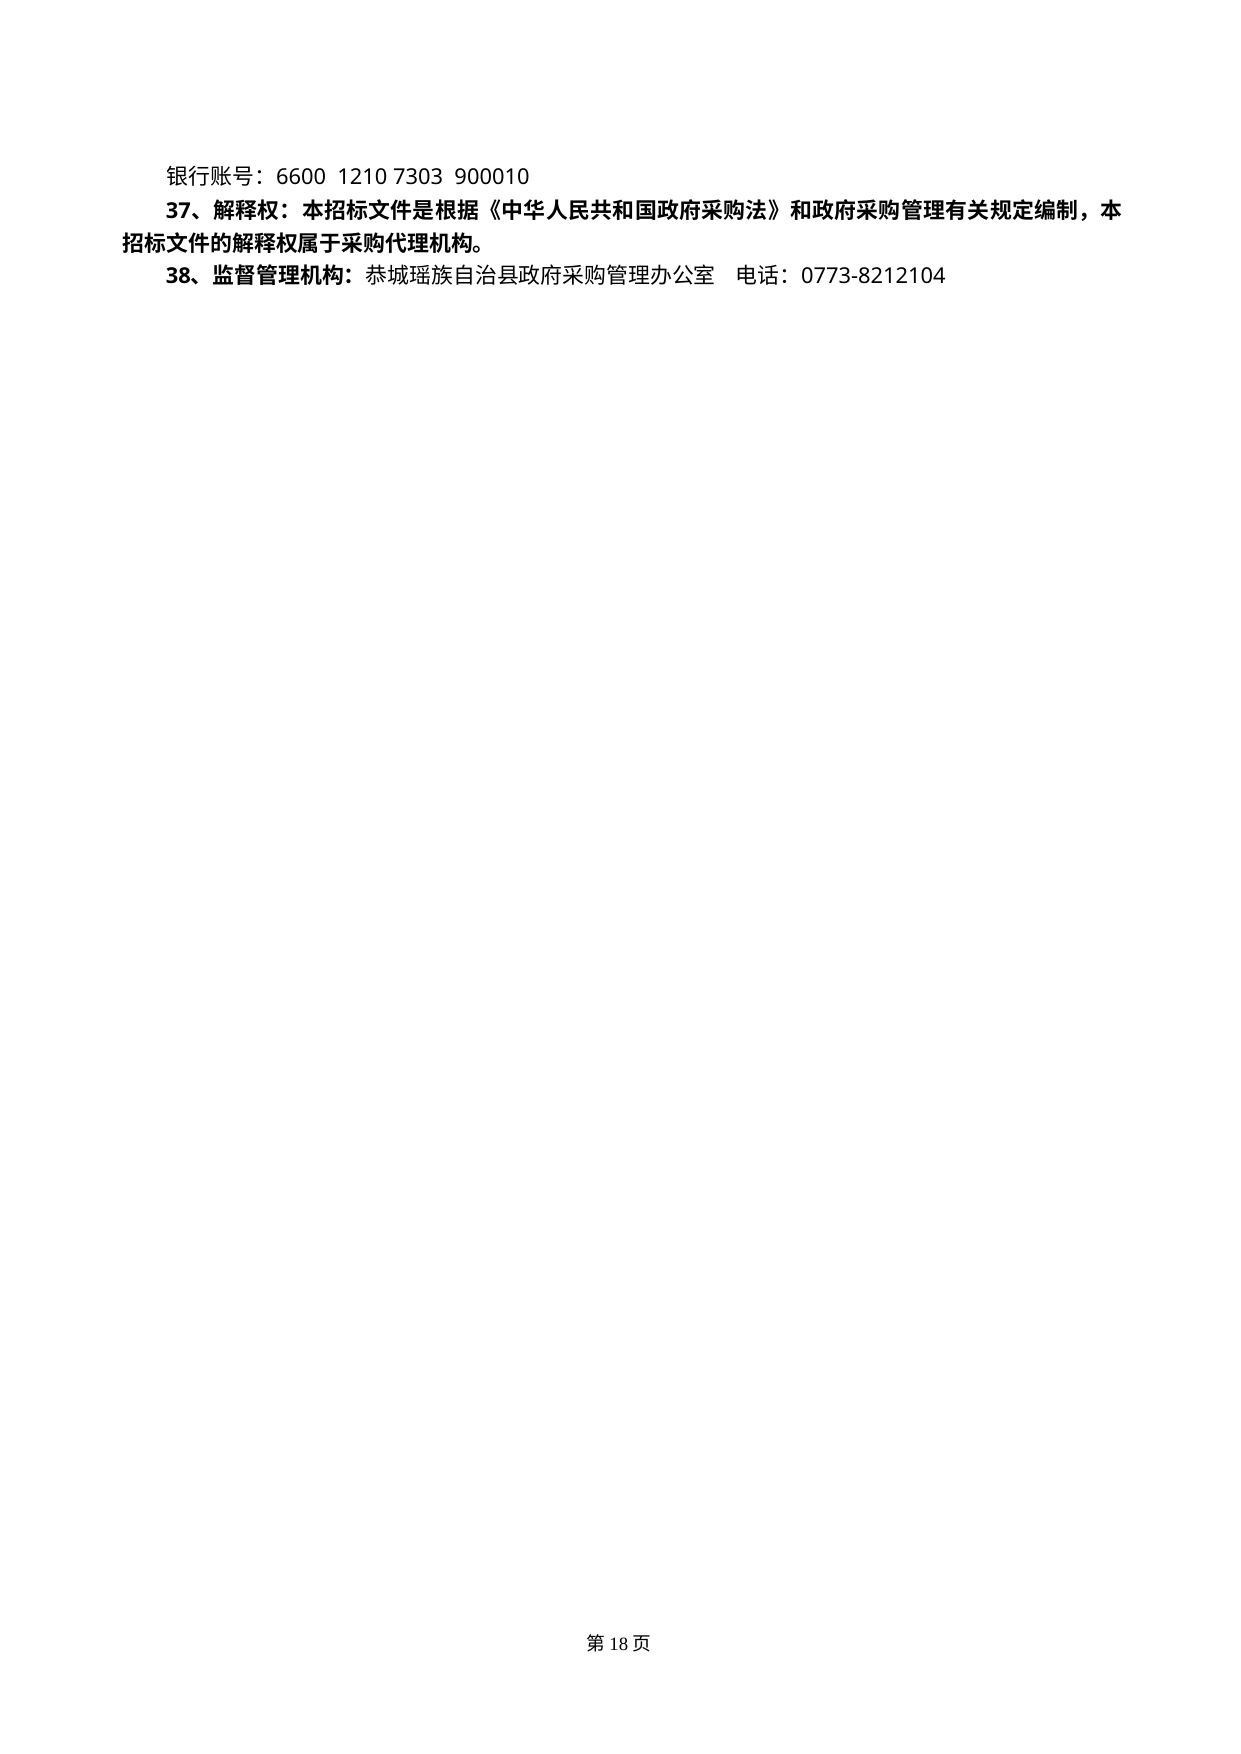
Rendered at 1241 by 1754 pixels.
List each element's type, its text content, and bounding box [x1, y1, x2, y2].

text 银行账号：6600 1210 7303 900010 [123, 151, 1125, 193]
text 37、解释权：本招标文件是根据《中华人民共和国政府采购法》和政府采购管理有关规定编制，本招标文件的解释权属于采购代理机构。 [123, 193, 1125, 258]
text 38、监督管理机构：恭城瑶族自治县政府采购管理办公室 电话：0773-8212104 [123, 258, 1125, 290]
